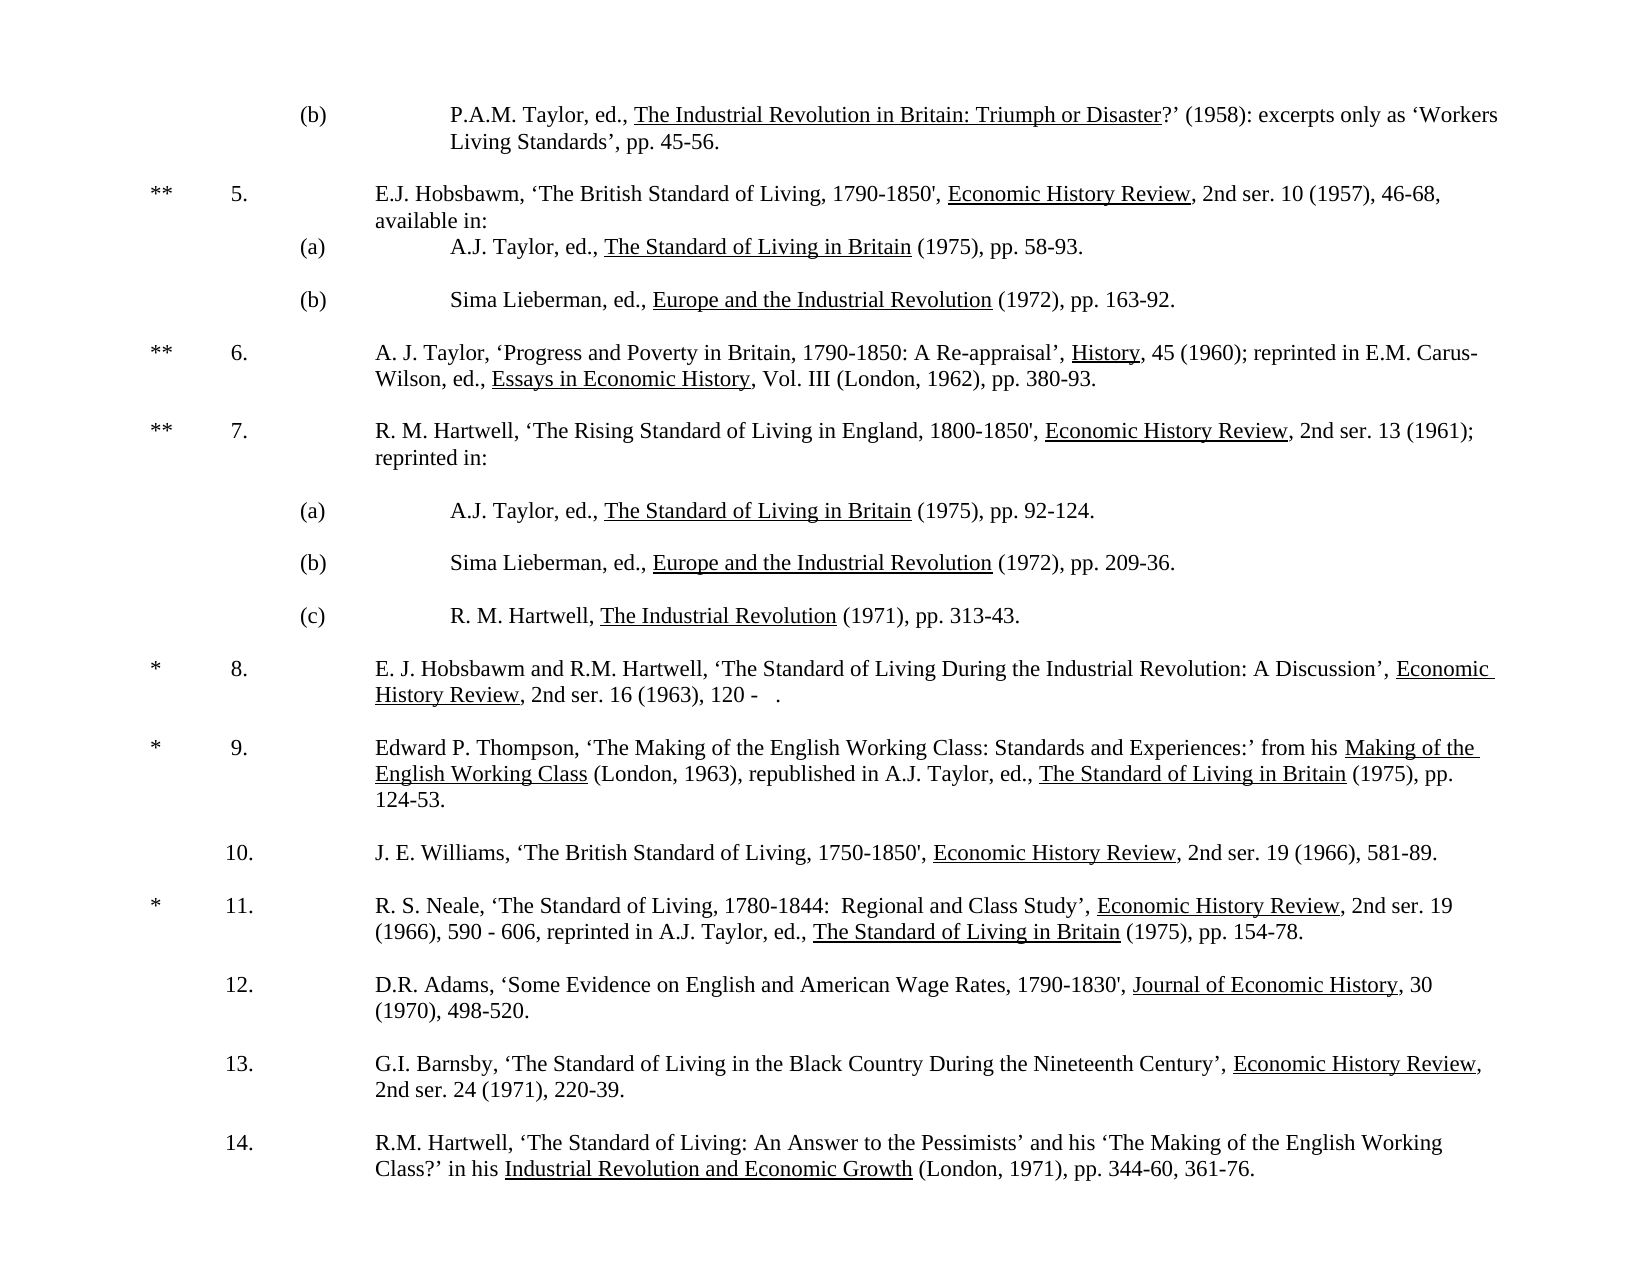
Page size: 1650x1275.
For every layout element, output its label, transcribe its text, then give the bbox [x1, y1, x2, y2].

text (a) A.J. Taylor, ed., The Standard of Living in Britain (1975), pp. 58-93. [300, 233, 1500, 259]
text (b) P.A.M. Taylor, ed., The Industrial Revolution in Britain: Triumph or Disaster?’ (1958): excerpts only as ‘Workers Living Standards’, pp. 45-56. [300, 101, 1500, 154]
text 13. G.I. Barnsby, ‘The Standard of Living in the Black Country During the Nineteenth Century’, Economic History Review, 2nd ser. 24 (1971), 220-39. [150, 1050, 1500, 1103]
text ** 7. R. M. Hartwell, ‘The Rising Standard of Living in England, 1800-1850', Economic History Review, 2nd ser. 13 (1961); reprinted in: [150, 418, 1500, 470]
text (b) Sima Lieberman, ed., Europe and the Industrial Revolution (1972), pp. 163-92. [300, 286, 1500, 312]
text (b) Sima Lieberman, ed., Europe and the Industrial Revolution (1972), pp. 209-36. [300, 549, 1500, 576]
text 14. R.M. Hartwell, ‘The Standard of Living: An Answer to the Pessimists’ and his ‘The Making of the English Working Class?’ in his Industrial Revolution and Economic Growth (London, 1971), pp. 344-60, 361-76. [150, 1129, 1500, 1182]
text * 11. R. S. Neale, ‘The Standard of Living, 1780-1844: Regional and Class Study’, Economic History Review, 2nd ser. 19 (1966), 590 - 606, reprinted in A.J. Taylor, ed., The Standard of Living in Britain (1975), pp. 154-78. [150, 892, 1500, 945]
text 10. J. E. Williams, ‘The British Standard of Living, 1750-1850', Economic History Review, 2nd ser. 19 (1966), 581-89. [150, 839, 1500, 866]
text (a) A.J. Taylor, ed., The Standard of Living in Britain (1975), pp. 92-124. [300, 497, 1500, 523]
text ** 5. E.J. Hobsbawm, ‘The British Standard of Living, 1790-1850', Economic History Review, 2nd ser. 10 (1957), 46-68, available in: [150, 180, 1500, 233]
text (c) R. M. Hartwell, The Industrial Revolution (1971), pp. 313-43. [300, 602, 1500, 628]
text 12. D.R. Adams, ‘Some Evidence on English and American Wage Rates, 1790-1830', Journal of Economic History, 30 (1970), 498-520. [150, 971, 1500, 1024]
text ** 6. A. J. Taylor, ‘Progress and Poverty in Britain, 1790-1850: A Re-appraisal’, History, 45 (1960); reprinted in E.M. Carus-Wilson, ed., Essays in Economic History, Vol. III (London, 1962), pp. 380-93. [150, 338, 1500, 391]
text * 9. Edward P. Thompson, ‘The Making of the English Working Class: Standards and Experiences:’ from his Making of the English Working Class (London, 1963), republished in A.J. Taylor, ed., The Standard of Living in Britain (1975), pp. 124-53. [150, 734, 1500, 813]
text * 8. E. J. Hobsbawm and R.M. Hartwell, ‘The Standard of Living During the Industrial Revolution: A Discussion’, Economic History Review, 2nd ser. 16 (1963), 120 - . [150, 655, 1500, 707]
